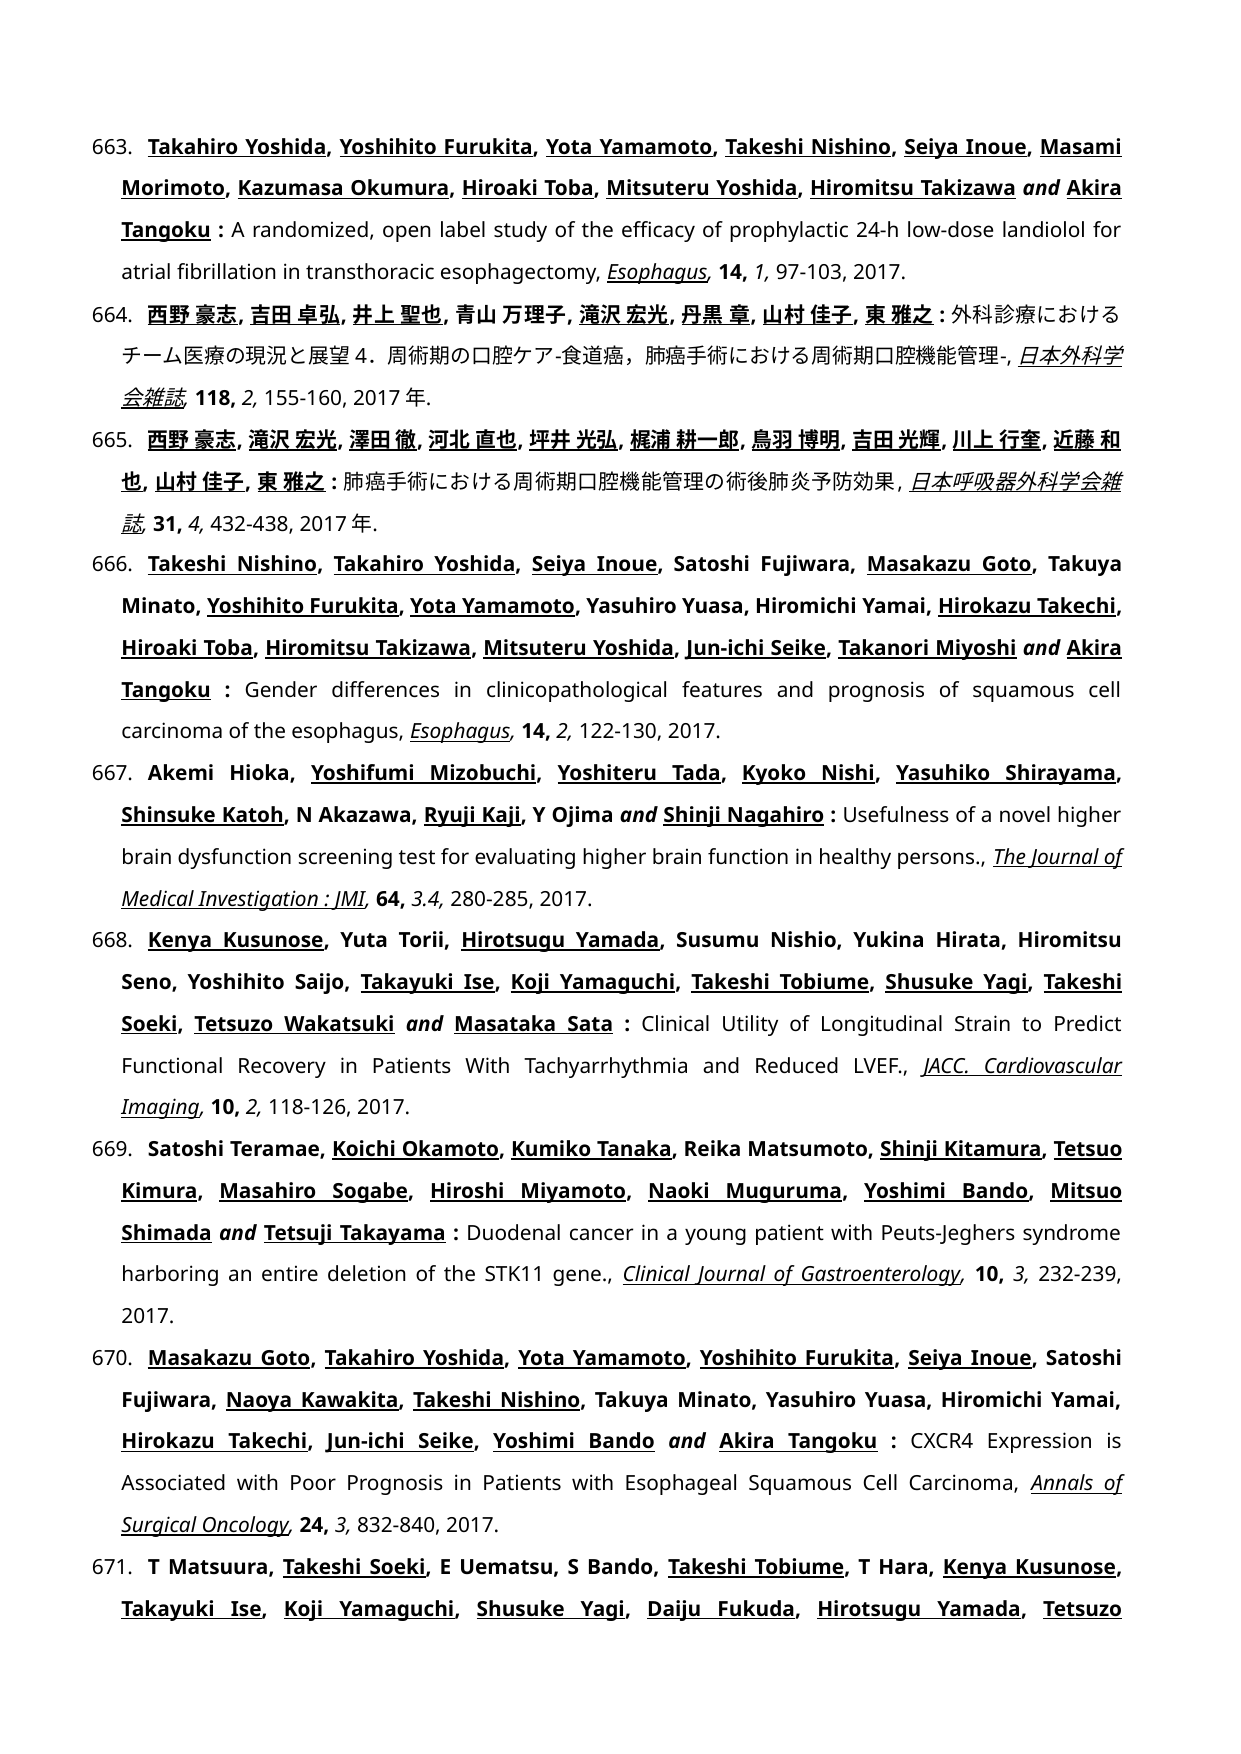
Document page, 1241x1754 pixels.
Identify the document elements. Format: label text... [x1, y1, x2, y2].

list Takeshi Nishino, Takahiro Yoshida, Seiya Inoue, Satoshi Fujiwara, Masakazu Goto, Takuya Minato, Yoshihito Furukita, Yota Yamamoto, Yasuhiro Yuasa, Hiromichi Yamai, Hirokazu Takechi, Hiroaki Toba, Hiromitsu Takizawa, Mitsuteru Yoshida, Jun-ichi Seike, Takanori Miyoshi and Akira Tangoku : Gender differences in clinicopathological features and prognosis of squamous cell carcinoma of the esophagus, Esophagus, 14, 2, 122-130, 2017. [92, 543, 1122, 752]
list 西野 豪志, 滝沢 宏光, 澤田 徹, 河北 直也, 坪井 光弘, 梶浦 耕一郎, 鳥羽 博明, 吉田 光輝, 川上 行奎, 近藤 和也, 山村 佳子, 東 雅之 : 肺癌手術における周術期口腔機能管理の術後肺炎予防効果, 日本呼吸器外科学会雑誌, 31, 4, 432-438, 2017年. [92, 417, 1122, 543]
list Takahiro Yoshida, Yoshihito Furukita, Yota Yamamoto, Takeshi Nishino, Seiya Inoue, Masami Morimoto, Kazumasa Okumura, Hiroaki Toba, Mitsuteru Yoshida, Hiromitsu Takizawa and Akira Tangoku : A randomized, open label study of the efficacy of prophylactic 24-h low-dose landiolol for atrial fibrillation in transthoracic esophagectomy, Esophagus, 14, 1, 97-103, 2017. [92, 125, 1122, 292]
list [92, 1545, 1122, 1629]
list Kenya Kusunose, Yuta Torii, Hirotsugu Yamada, Susumu Nishio, Yukina Hirata, Hiromitsu Seno, Yoshihito Saijo, Takayuki Ise, Koji Yamaguchi, Takeshi Tobiume, Shusuke Yagi, Takeshi Soeki, Tetsuzo Wakatsuki and Masataka Sata : Clinical Utility of Longitudinal Strain to Predict Functional Recovery in Patients With Tachyarrhythmia and Reduced LVEF., JACC. Cardiovascular Imaging, 10, 2, 118-126, 2017. [92, 919, 1122, 1128]
list 西野 豪志, 吉田 卓弘, 井上 聖也, 青山 万理子, 滝沢 宏光, 丹黒 章, 山村 佳子, 東 雅之 : 外科診療におけるチーム医療の現況と展望 4．周術期の口腔ケア-食道癌，肺癌手術における周術期口腔機能管理-, 日本外科学会雑誌, 118, 2, 155-160, 2017年. [92, 292, 1122, 417]
list Masakazu Goto, Takahiro Yoshida, Yota Yamamoto, Yoshihito Furukita, Seiya Inoue, Satoshi Fujiwara, Naoya Kawakita, Takeshi Nishino, Takuya Minato, Yasuhiro Yuasa, Hiromichi Yamai, Hirokazu Takechi, Jun-ichi Seike, Yoshimi Bando and Akira Tangoku : CXCR4 Expression is Associated with Poor Prognosis in Patients with Esophageal Squamous Cell Carcinoma, Annals of Surgical Oncology, 24, 3, 832-840, 2017. [92, 1336, 1122, 1545]
list Akemi Hioka, Yoshifumi Mizobuchi, Yoshiteru Tada, Kyoko Nishi, Yasuhiko Shirayama, Shinsuke Katoh, N Akazawa, Ryuji Kaji, Y Ojima and Shinji Nagahiro : Usefulness of a novel higher brain dysfunction screening test for evaluating higher brain function in healthy persons., The Journal of Medical Investigation : JMI, 64, 3.4, 280-285, 2017. [92, 752, 1122, 919]
list Satoshi Teramae, Koichi Okamoto, Kumiko Tanaka, Reika Matsumoto, Shinji Kitamura, Tetsuo Kimura, Masahiro Sogabe, Hiroshi Miyamoto, Naoki Muguruma, Yoshimi Bando, Mitsuo Shimada and Tetsuji Takayama : Duodenal cancer in a young patient with Peuts-Jeghers syndrome harboring an entire deletion of the STK11 gene., Clinical Journal of Gastroenterology, 10, 3, 232-239, 2017. [92, 1128, 1122, 1336]
